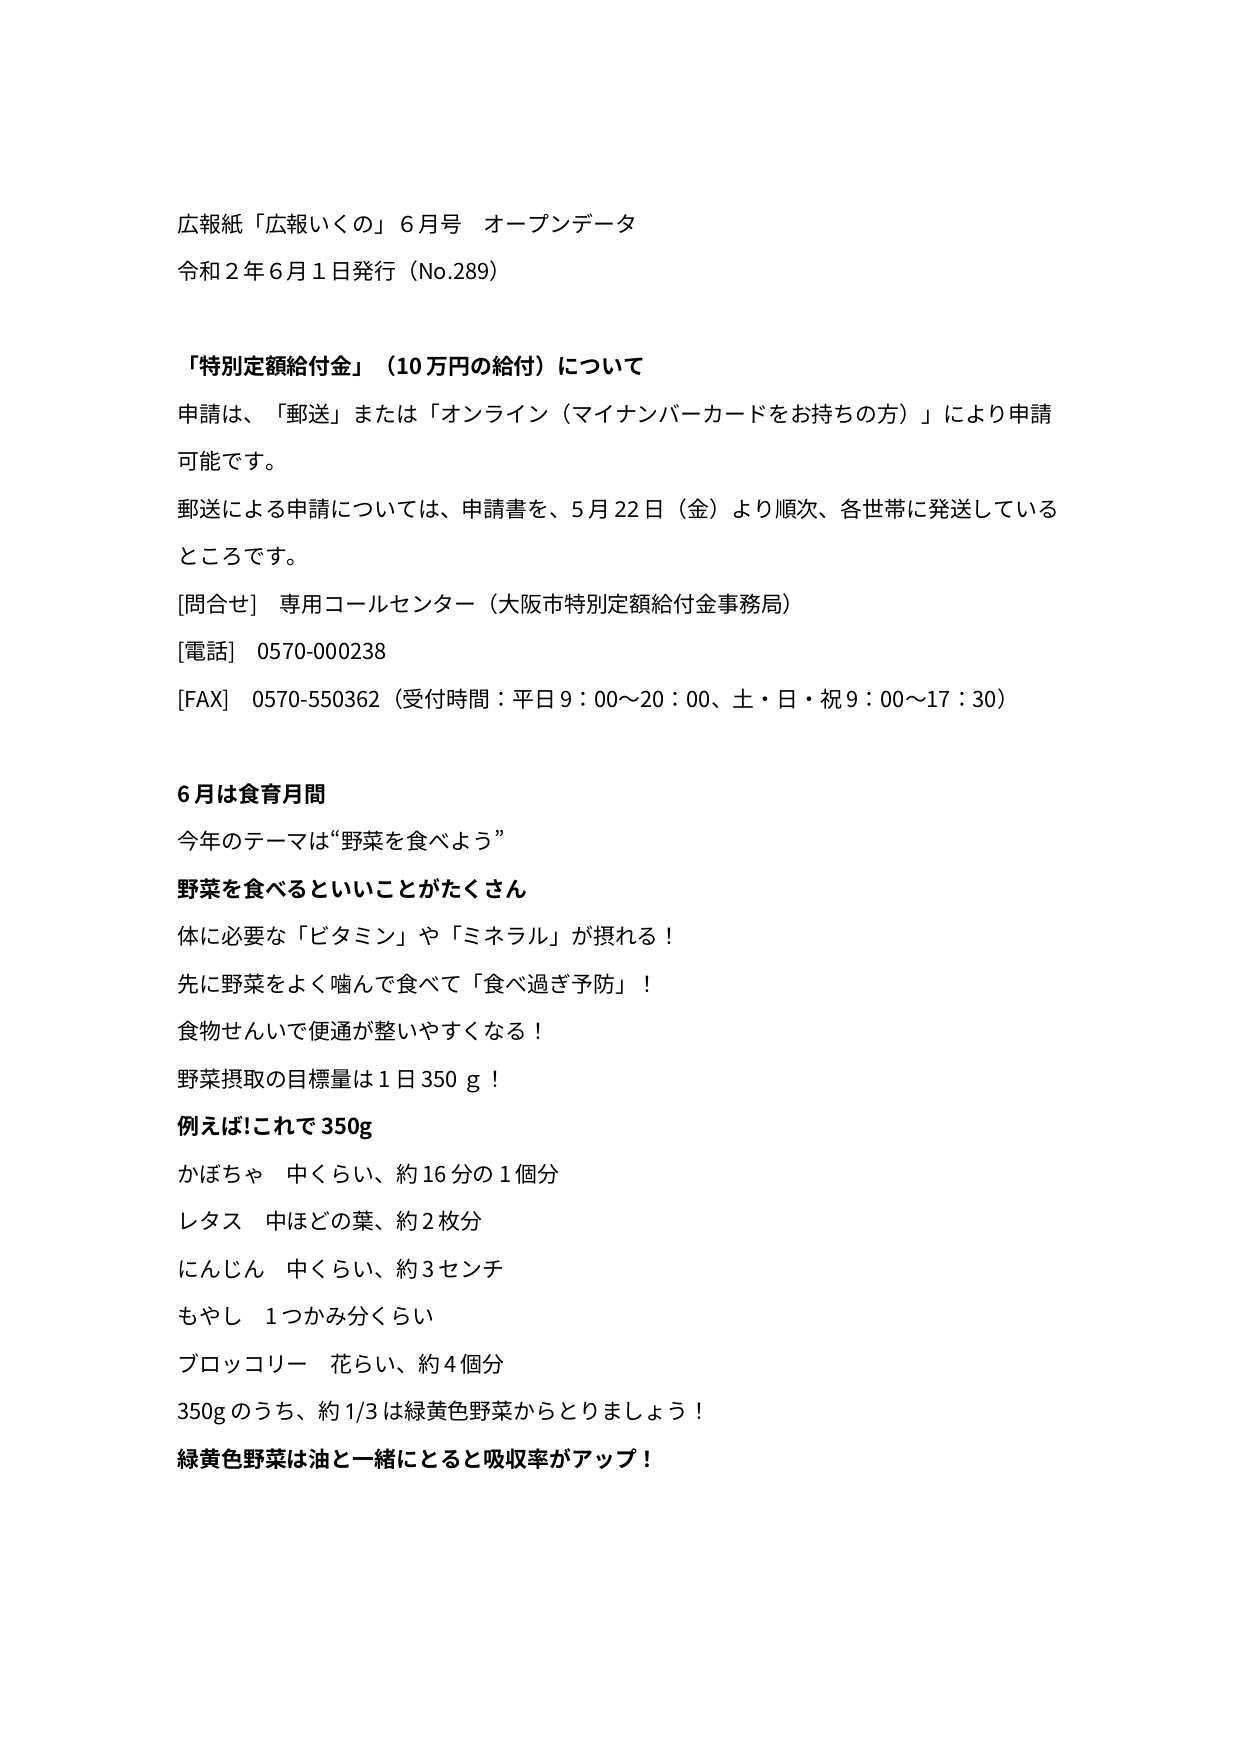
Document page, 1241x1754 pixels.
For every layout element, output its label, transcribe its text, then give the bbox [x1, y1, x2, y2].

text 今年のテーマは“野菜を食べよう” [177, 824, 1063, 856]
text 野菜摂取の目標量は1日350ｇ！ [177, 1062, 1063, 1093]
text 郵送による申請については、申請書を、5月22日（金）より順次、各世帯に発送しているところです。 [177, 492, 1063, 571]
text [電話] 0570-000238 [177, 634, 1063, 666]
text かぼちゃ 中くらい、約16分の1個分 [177, 1157, 1063, 1188]
text ブロッコリー 花らい、約4個分 [177, 1347, 1063, 1378]
text 緑黄色野菜は油と一緒にとると吸収率がアップ！ [177, 1442, 1063, 1474]
text 食物せんいで便通が整いやすくなる！ [177, 1014, 1063, 1046]
text にんじん 中くらい、約3センチ [177, 1252, 1063, 1283]
text 「特別定額給付金」（10万円の給付）について [177, 349, 1063, 381]
text 例えば!これで350g [177, 1109, 1063, 1141]
text 先に野菜をよく噛んで食べて「食べ過ぎ予防」！ [177, 967, 1063, 998]
text 6月は食育月間 [177, 777, 1063, 808]
text もやし 1つかみ分くらい [177, 1299, 1063, 1331]
text 広報紙「広報いくの」６月号 オープンデータ [177, 207, 1063, 238]
text 体に必要な「ビタミン」や「ミネラル」が摂れる！ [177, 919, 1063, 951]
text 令和２年６月１日発行（No.289） [177, 254, 1063, 286]
text [FAX] 0570-550362（受付時間：平日9：00〜20：00、土・日・祝9：00〜17：30） [177, 682, 1063, 713]
text [問合せ] 専用コールセンター（大阪市特別定額給付金事務局） [177, 587, 1063, 618]
text 申請は、「郵送」または「オンライン（マイナンバーカードをお持ちの方）」により申請可能です。 [177, 397, 1063, 476]
text レタス 中ほどの葉、約2枚分 [177, 1204, 1063, 1236]
text 野菜を食べるといいことがたくさん [177, 872, 1063, 903]
text 350gのうち、約1/3は緑黄色野菜からとりましょう！ [177, 1394, 1063, 1426]
